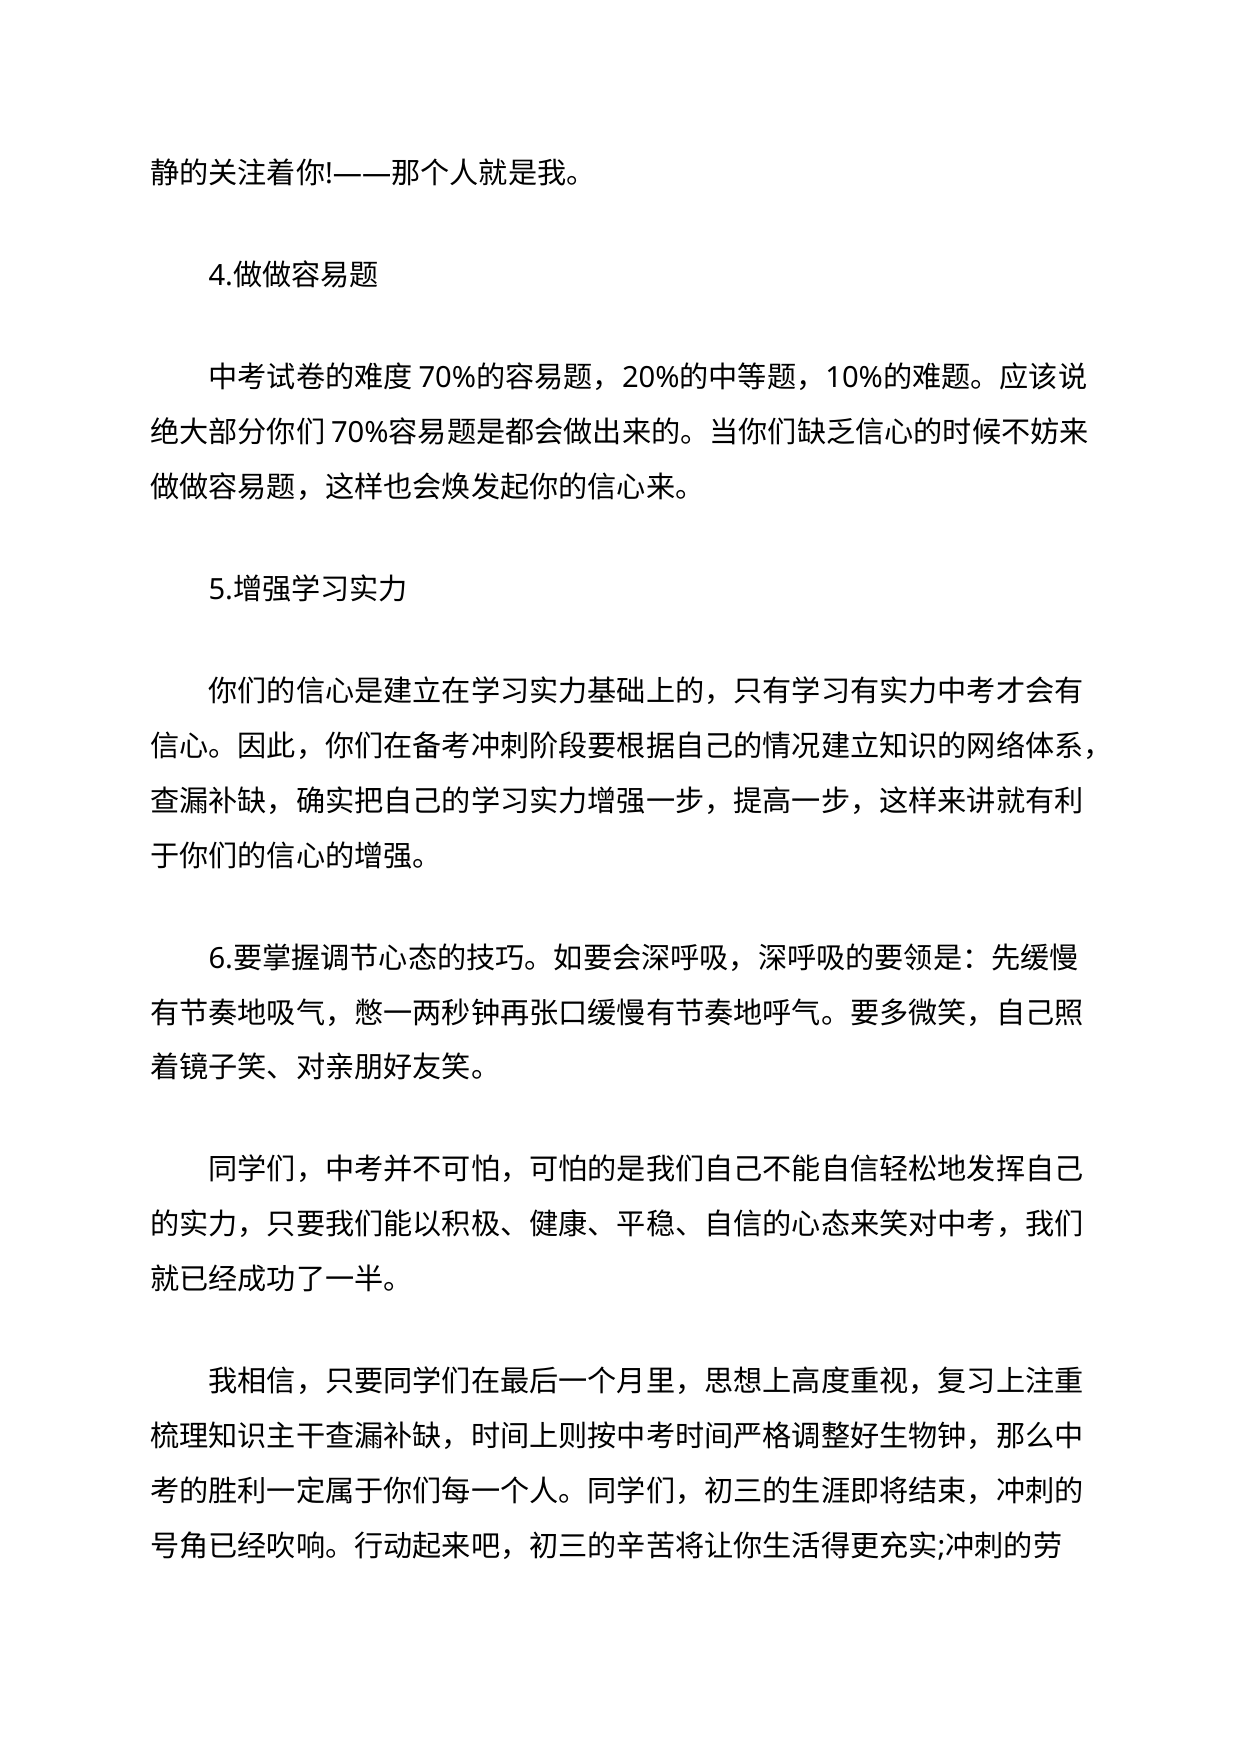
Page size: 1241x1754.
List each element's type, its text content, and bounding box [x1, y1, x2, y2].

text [150, 1357, 1090, 1564]
text 6.要掌握调节心态的技巧。如要会深呼吸，深呼吸的要领是：先缓慢有节奏地吸气，憋一两秒钟再张口缓慢有节奏地呼气。要多微笑，自己照着镜子笑、对亲朋好友笑。 [150, 934, 1090, 1086]
text 中考试卷的难度70%的容易题，20%的中等题，10%的难题。应该说绝大部分你们70%容易题是都会做出来的。当你们缺乏信心的时候不妨来做做容易题，这样也会焕发起你的信心来。 [150, 354, 1090, 506]
text 4.做做容易题 [150, 252, 1090, 294]
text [150, 150, 1090, 192]
text 你们的信心是建立在学习实力基础上的，只有学习有实力中考才会有信心。因此，你们在备考冲刺阶段要根据自己的情况建立知识的网络体系，查漏补缺，确实把自己的学习实力增强一步，提高一步，这样来讲就有利于你们的信心的增强。 [150, 668, 1090, 875]
text 同学们，中考并不可怕，可怕的是我们自己不能自信轻松地发挥自己的实力，只要我们能以积极、健康、平稳、自信的心态来笑对中考，我们就已经成功了一半。 [150, 1146, 1090, 1298]
text 5.增强学习实力 [150, 566, 1090, 608]
